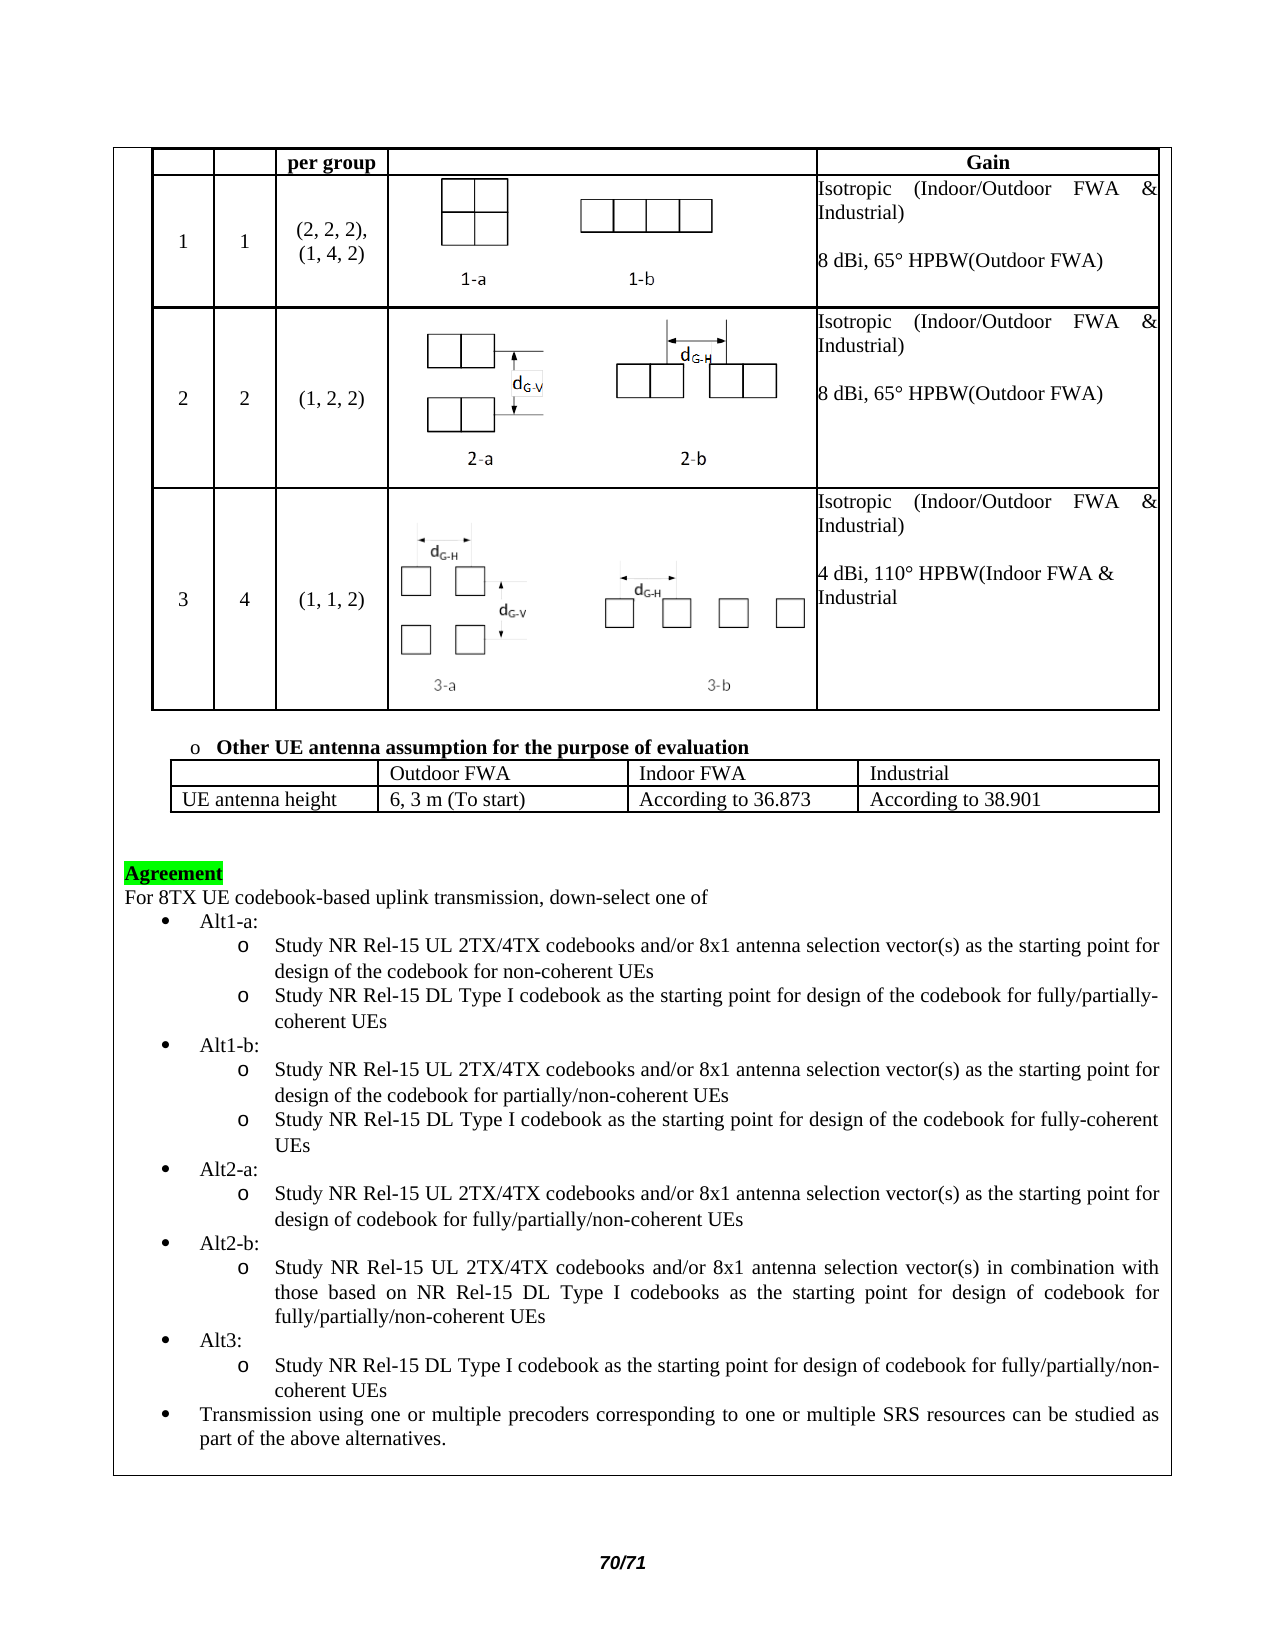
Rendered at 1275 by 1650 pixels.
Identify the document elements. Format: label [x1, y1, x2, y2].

picture [439, 176, 766, 307]
table_header [114, 148, 1171, 1474]
picture [425, 308, 779, 487]
